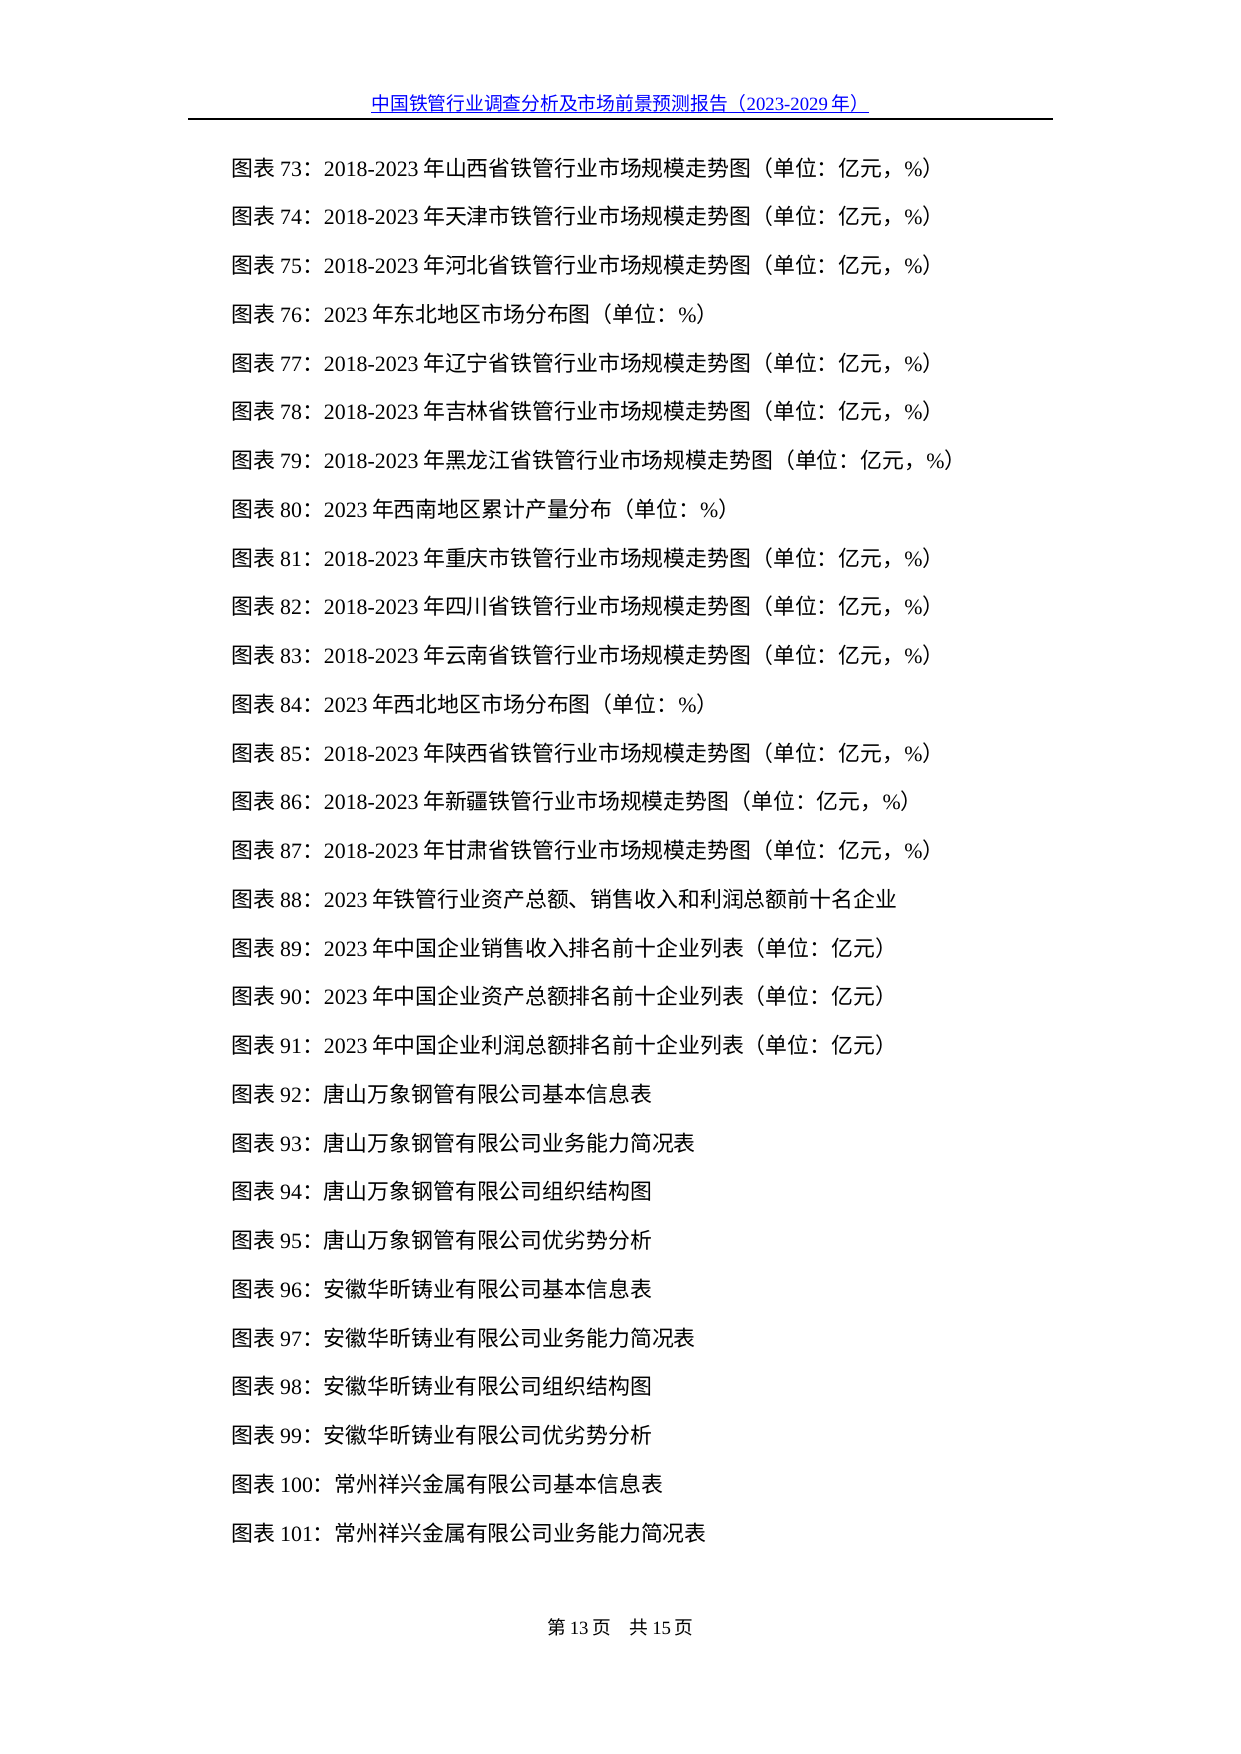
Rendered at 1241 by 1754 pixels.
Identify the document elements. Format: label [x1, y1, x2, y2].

text [187, 150, 1053, 1548]
